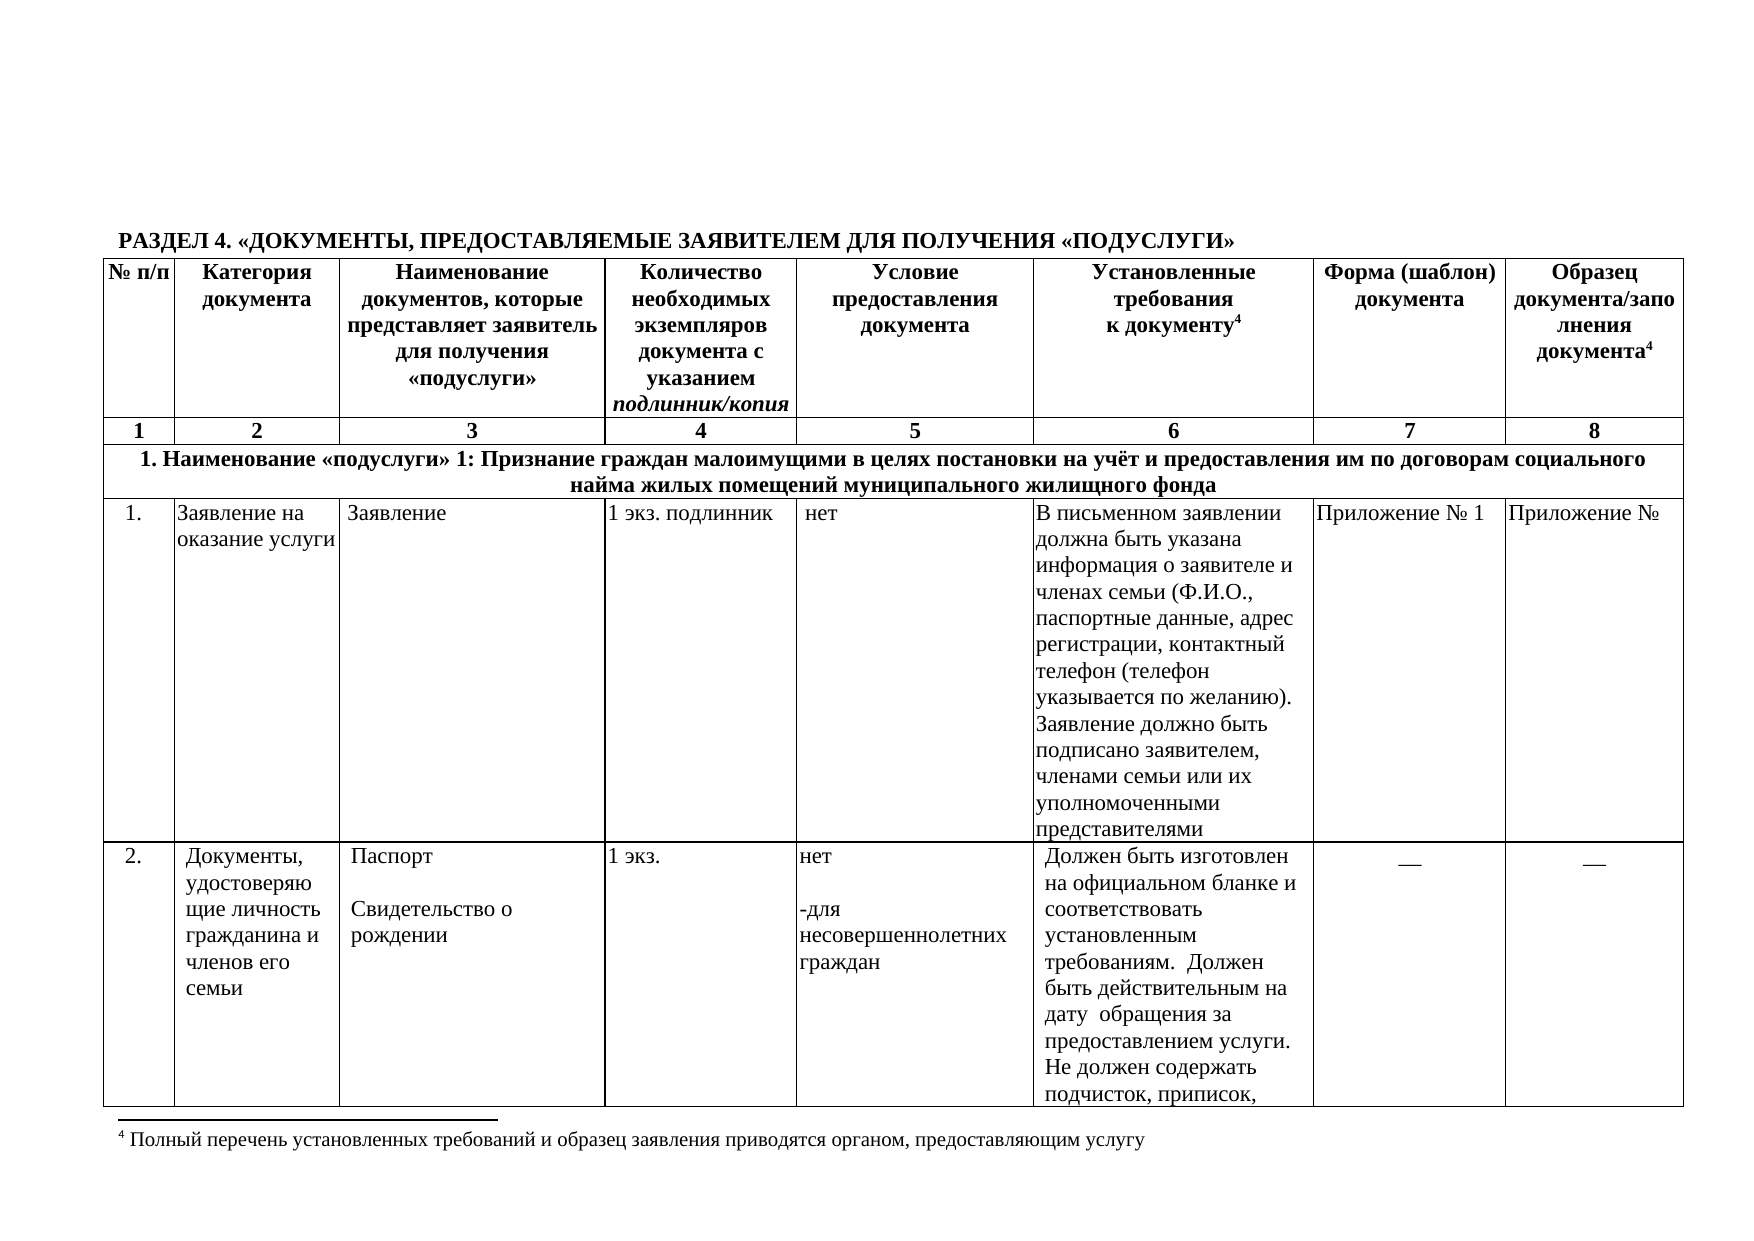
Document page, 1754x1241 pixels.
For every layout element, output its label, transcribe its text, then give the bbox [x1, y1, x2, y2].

table_cell В письменном заявлении должна быть указана информация о заявителе и членах семьи (Ф.И.О., паспортные данные, адрес регистрации, контактный телефон (телефон указывается по желанию). Заявление должно быть подписано заявителем, членами семьи или их уполномоченными представителями [1034, 499, 1313, 841]
table_cell Приложение № [1506, 499, 1683, 841]
table_header Условие предоставления документа [797, 259, 1033, 417]
table_header Форма (шаблон) документа [1314, 259, 1505, 417]
table_cell Заявление на оказание услуги [175, 499, 339, 841]
table_header Образец документа/заполнения документа4 [1506, 259, 1683, 417]
table_cell 1 [104, 418, 174, 444]
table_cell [175, 843, 339, 1106]
table_header № п/п [104, 259, 174, 417]
table_cell 3 [340, 418, 604, 444]
table_cell __ [1314, 843, 1505, 1106]
table_cell 4 [606, 418, 796, 444]
table_cell [104, 499, 174, 841]
table_cell 1 экз. [606, 843, 796, 1106]
table_cell __ [1506, 843, 1683, 1106]
table_cell 8 [1506, 418, 1683, 444]
table_cell 2 [175, 418, 339, 444]
table_header Количество необходимых экземпляров документа с указанием подлинник/копия [606, 259, 796, 417]
table_cell [104, 843, 174, 1106]
table_cell 1. Наименование «подуслуги» 1: Признание граждан малоимущими в целях постановки на учёт и предоставления им по договорам социального найма жилых помещений муниципального жилищного фонда [104, 445, 1683, 498]
table_cell 7 [1314, 418, 1505, 444]
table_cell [340, 843, 604, 1106]
subtitle РАЗДЕЛ 4. «ДОКУМЕНТЫ, ПРЕДОСТАВЛЯЕМЫЕ ЗАЯВИТЕЛЕМ ДЛЯ ПОЛУЧЕНИЯ «ПОДУСЛУГИ» [118, 227, 1636, 253]
table_header Категория документа [175, 259, 339, 417]
table_cell 5 [797, 418, 1033, 444]
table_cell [1034, 843, 1313, 1106]
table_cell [797, 843, 1033, 1106]
table_header Установленные требования к документу [1034, 259, 1313, 417]
table_cell 1 экз. подлинник [606, 499, 796, 841]
table_cell 6 [1034, 418, 1313, 444]
table_cell нет [797, 499, 1033, 841]
table_cell Приложение № 1 [1314, 499, 1505, 841]
table_header Наименование документов, которые представляет заявитель для получения «подуслуги» [340, 259, 604, 417]
table_cell Заявление [340, 499, 604, 841]
